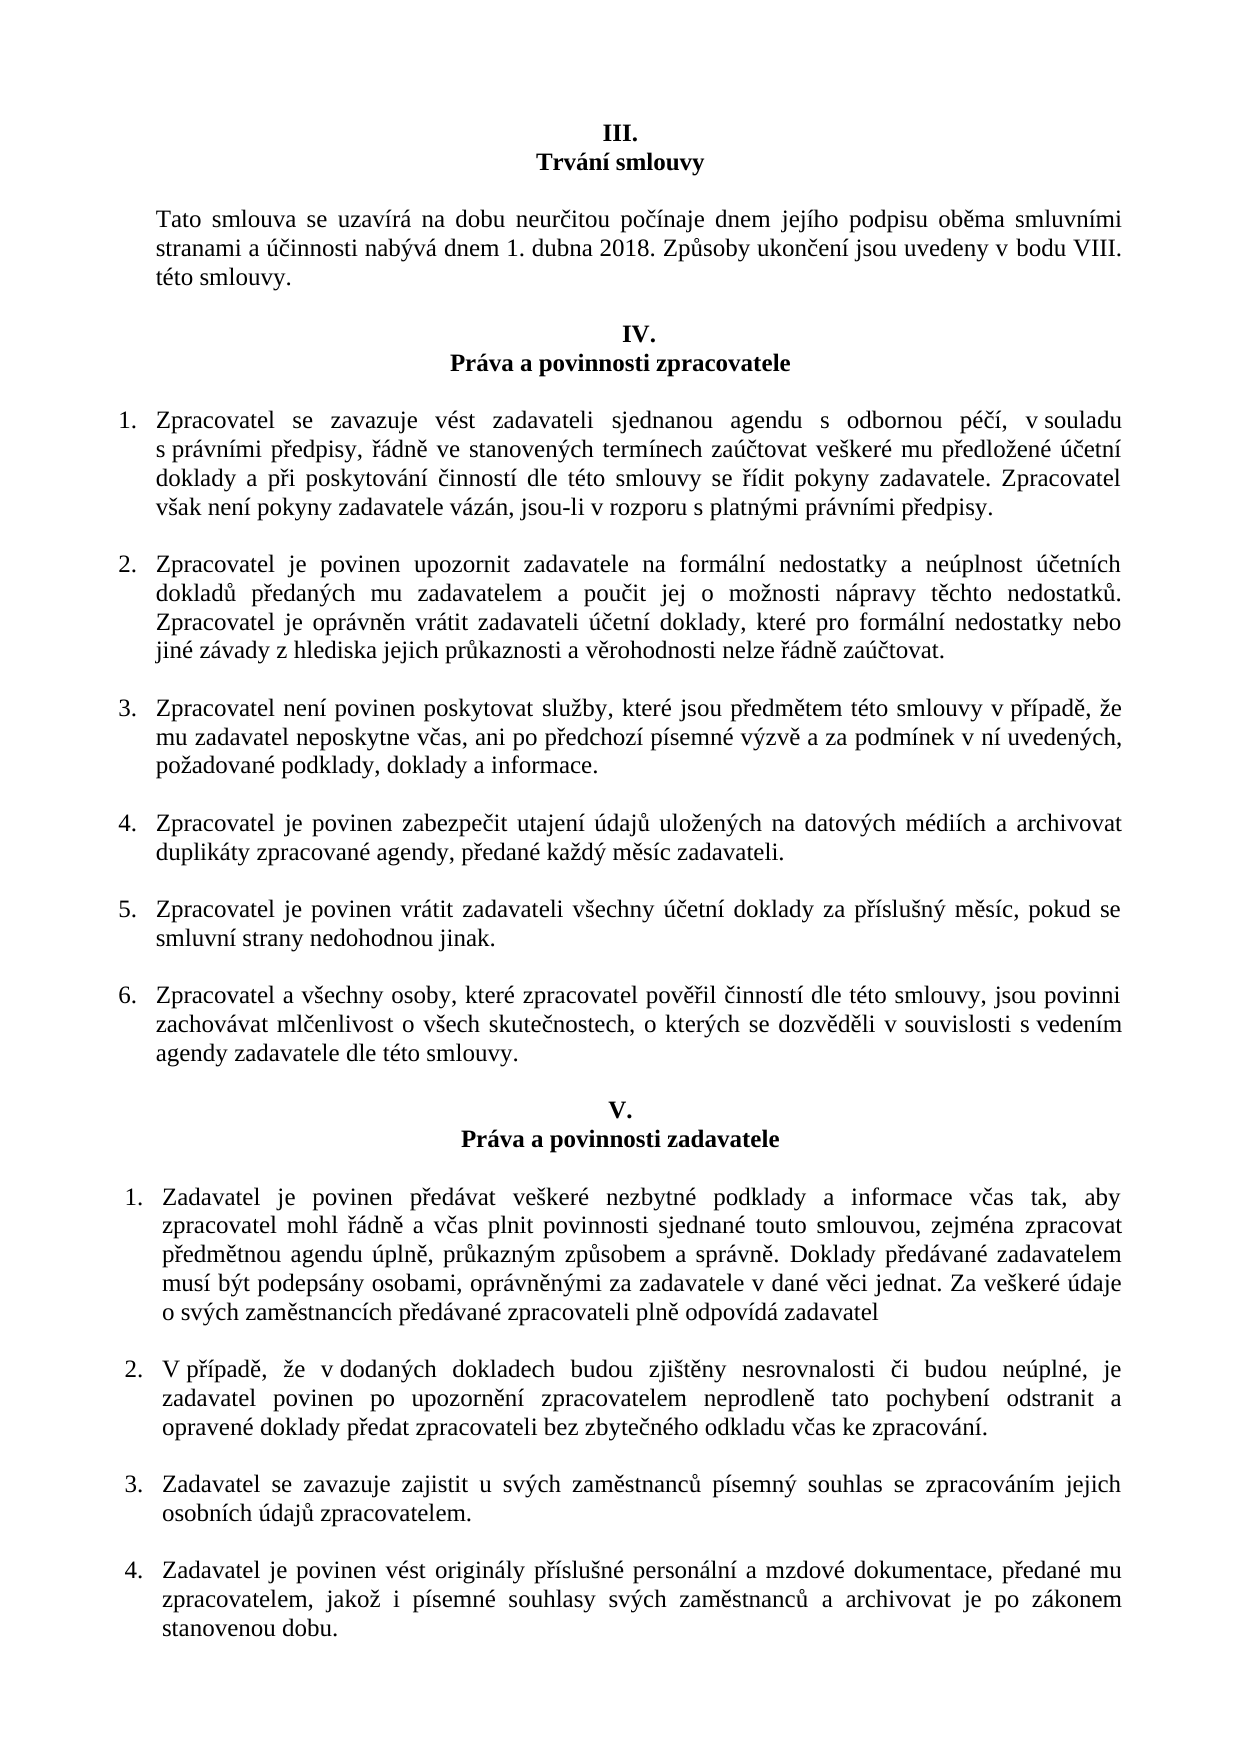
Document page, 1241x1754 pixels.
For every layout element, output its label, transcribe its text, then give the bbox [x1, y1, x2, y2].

text Práva a povinnosti zpracovatele [118, 348, 1122, 377]
text Trvání smlouvy [118, 147, 1122, 176]
list Zpracovatel se zavazuje vést zadavateli sjednanou agendu s odbornou péčí, v souladu s právními předpisy, řádně ve stanovených termínech zaúčtovat veškeré mu předložené účetní doklady a při poskytování činností dle této smlouvy se řídit pokyny zadavatele. Zpracovatel však není pokyny zadavatele vázán, jsou-li v rozporu s platnými právními předpisy. [118, 406, 1122, 521]
list Zpracovatel je povinen upozornit zadavatele na formální nedostatky a neúplnost účetních dokladů předaných mu zadavatelem a poučit jej o možnosti nápravy těchto nedostatků. Zpracovatel je oprávněn vrátit zadavateli účetní doklady, které pro formální nedostatky nebo jiné závady z hlediska jejich průkaznosti a věrohodnosti nelze řádně zaúčtovat. [118, 549, 1122, 664]
text Práva a povinnosti zadavatele [118, 1124, 1122, 1153]
text Tato smlouva se uzavírá na dobu neurčitou počínaje dnem jejího podpisu oběma smluvními stranami a účinnosti nabývá dnem 1. dubna 2018. Způsoby ukončení jsou uvedeny v bodu VIII. této smlouvy. [156, 204, 1122, 291]
list Zpracovatel není povinen poskytovat služby, které jsou předmětem této smlouvy v případě, že mu zadavatel neposkytne včas, ani po předchozí písemné výzvě a za podmínek v ní uvedených, požadované podklady, doklady a informace. [118, 693, 1122, 779]
list Zpracovatel je povinen vrátit zadavateli všechny účetní doklady za příslušný měsíc, pokud se smluvní strany nedohodnou jinak. [118, 894, 1122, 952]
list Zadavatel je povinen předávat veškeré nezbytné podklady a informace včas tak, aby zpracovatel mohl řádně a včas plnit povinnosti sjednané touto smlouvou, zejména zpracovat předmětnou agendu úplně, průkazným způsobem a správně. Doklady předávané zadavatelem musí být podepsány osobami, oprávněnými za zadavatele v dané věci jednat. Za veškeré údaje o svých zaměstnancích předávané zpracovateli plně odpovídá zadavatel [124, 1182, 1122, 1326]
text V. [118, 1096, 1122, 1124]
text III. [118, 118, 1122, 147]
list Zpracovatel je povinen zabezpečit utajení údajů uložených na datových médiích a archivovat duplikáty zpracované agendy, předané každý měsíc zadavateli. [118, 808, 1122, 866]
list V případě, že v dodaných dokladech budou zjištěny nesrovnalosti či budou neúplné, je zadavatel povinen po upozornění zpracovatelem neprodleně tato pochybení odstranit a opravené doklady předat zpracovateli bez zbytečného odkladu včas ke zpracování. [124, 1354, 1122, 1441]
text IV. [156, 319, 1122, 348]
list Zadavatel se zavazuje zajistit u svých zaměstnanců písemný souhlas se zpracováním jejich osobních údajů zpracovatelem. [124, 1469, 1122, 1527]
list Zadavatel je povinen vést originály příslušné personální a mzdové dokumentace, předané mu zpracovatelem, jakož i písemné souhlasy svých zaměstnanců a archivovat je po zákonem stanovenou dobu. [124, 1556, 1122, 1642]
list Zpracovatel a všechny osoby, které zpracovatel pověřil činností dle této smlouvy, jsou povinni zachovávat mlčenlivost o všech skutečnostech, o kterých se dozvěděli v souvislosti s vedením agendy zadavatele dle této smlouvy. [118, 981, 1122, 1067]
